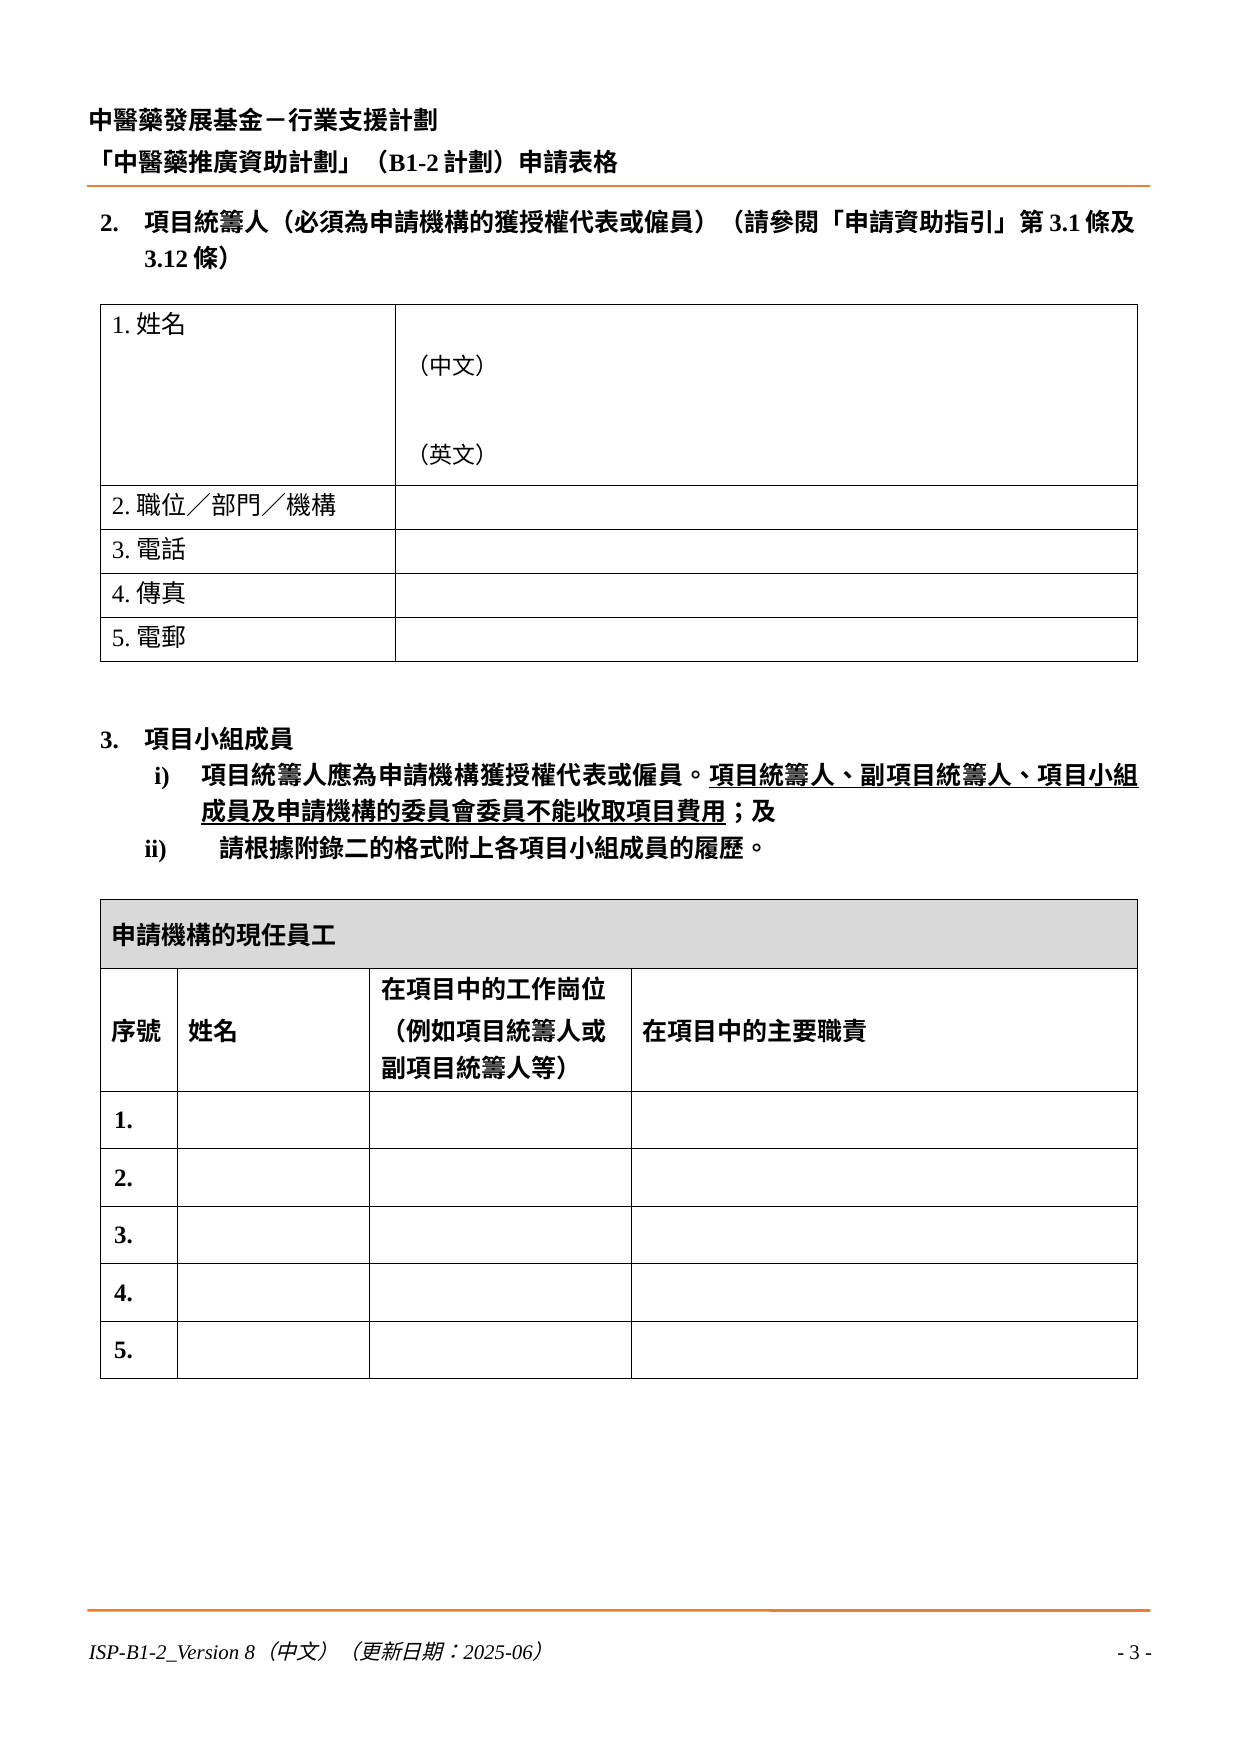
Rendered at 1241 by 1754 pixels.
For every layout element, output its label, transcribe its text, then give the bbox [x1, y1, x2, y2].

table_header 項目統籌人（必須為申請機構的獲授權代表或僱員）（請參閱「申請資助指引」第3.1條及3.12條） [89, 203, 1152, 719]
table_cell 項目小組成員 項目統籌人應為申請機構獲授權代表或僱員。項目統籌人、副項目統籌人、項目小組成員及申請機構的委員會委員不能收取項目費用；及 請根據附錄二的格式附上各項目小組成員的履歷。 [89, 719, 1152, 1379]
